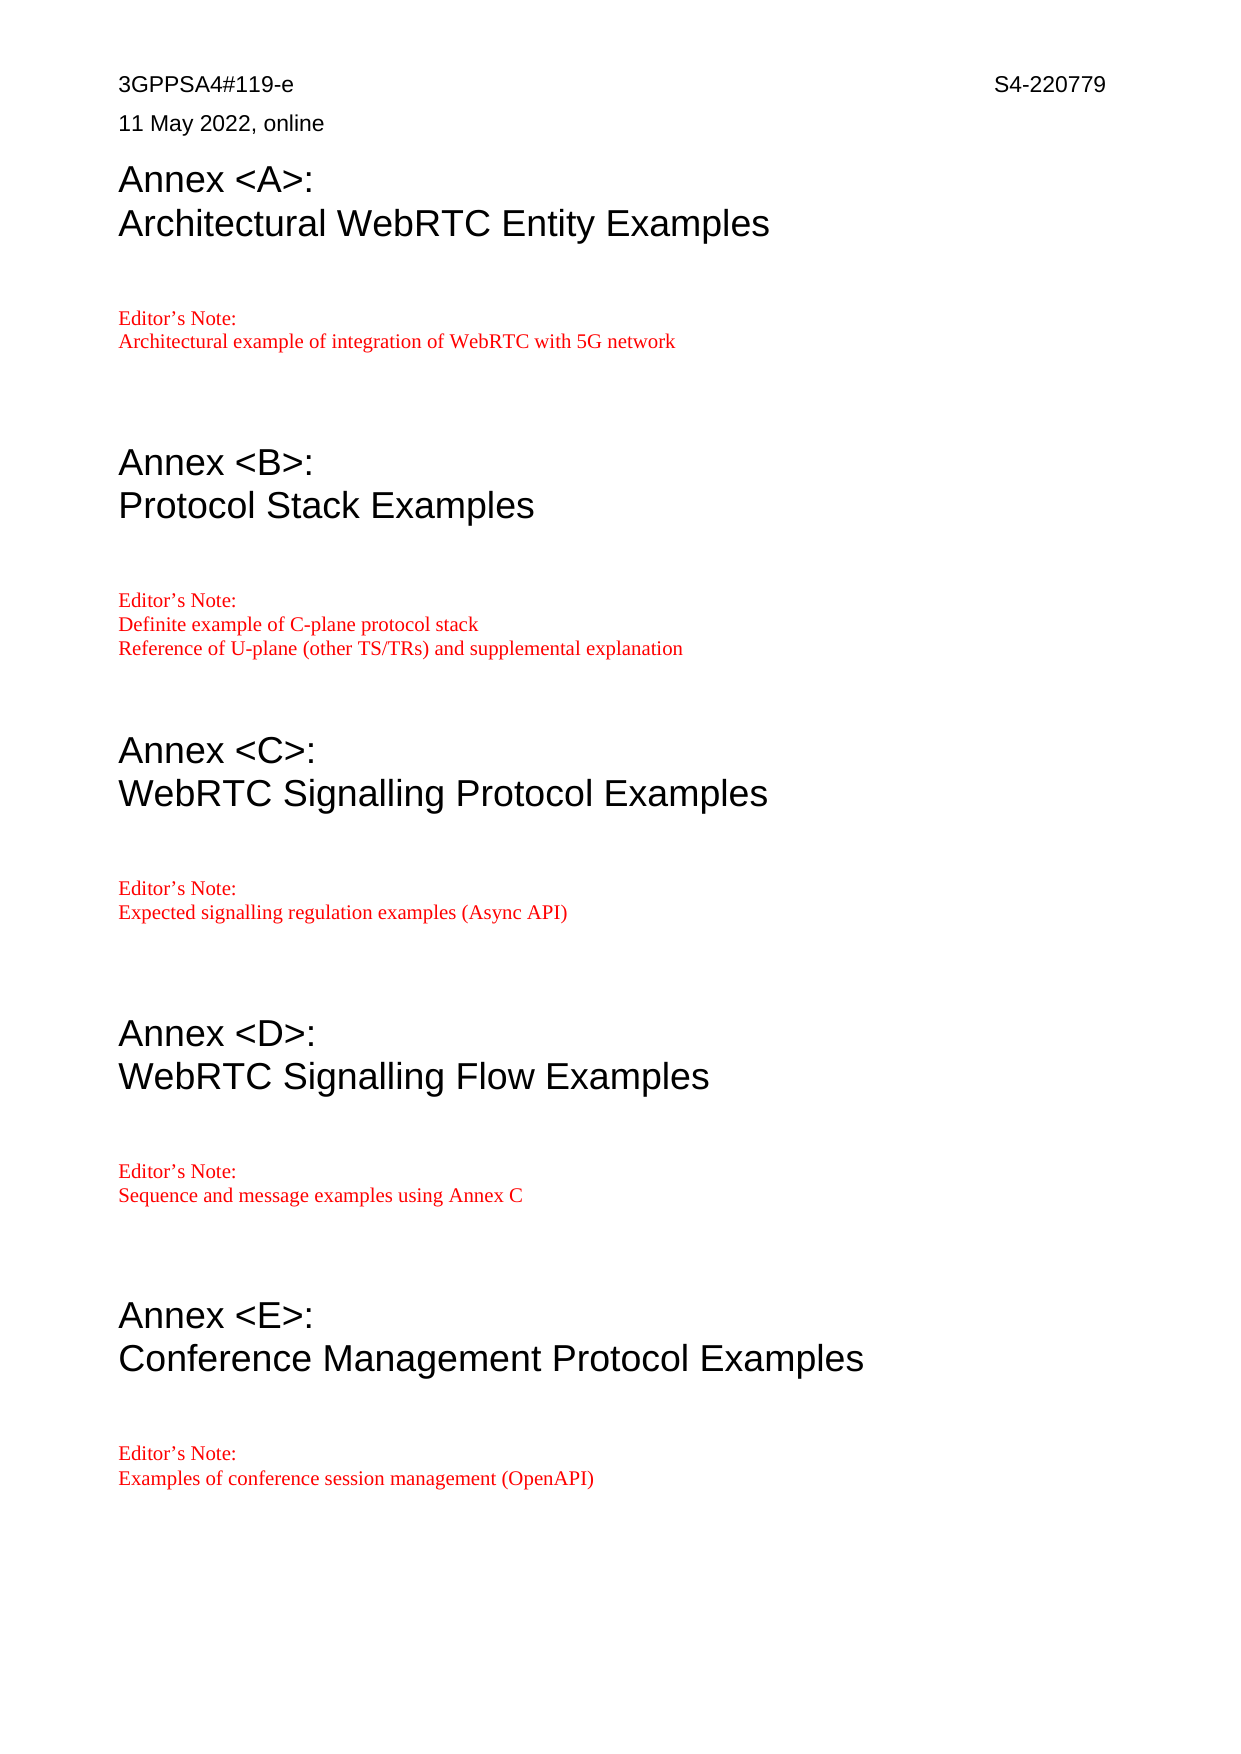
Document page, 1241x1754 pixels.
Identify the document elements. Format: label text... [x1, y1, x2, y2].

text Editor’s Note: Sequence and message examples using Annex C [118, 1159, 1122, 1207]
subtitle Annex <B>: Protocol Stack Examples [118, 440, 1122, 527]
subtitle Annex <C>: WebRTC Signalling Protocol Examples [118, 728, 1122, 814]
subtitle Annex <E>: Conference Management Protocol Examples [118, 1293, 1122, 1380]
subtitle Annex <A>: Architectural WebRTC Entity Examples [118, 158, 1122, 244]
text Editor’s Note: Expected signalling regulation examples (Async API) [118, 876, 1122, 924]
text Editor’s Note: Definite example of C-plane protocol stack Reference of U-plane (other TS/TRs) and supplemental explanation [118, 588, 1122, 660]
text Editor’s Note: Architectural example of integration of WebRTC with 5G network [118, 305, 1122, 353]
text Editor’s Note: Examples of conference session management (OpenAPI) [118, 1441, 1122, 1489]
subtitle Annex <D>: WebRTC Signalling Flow Examples [118, 1011, 1122, 1097]
